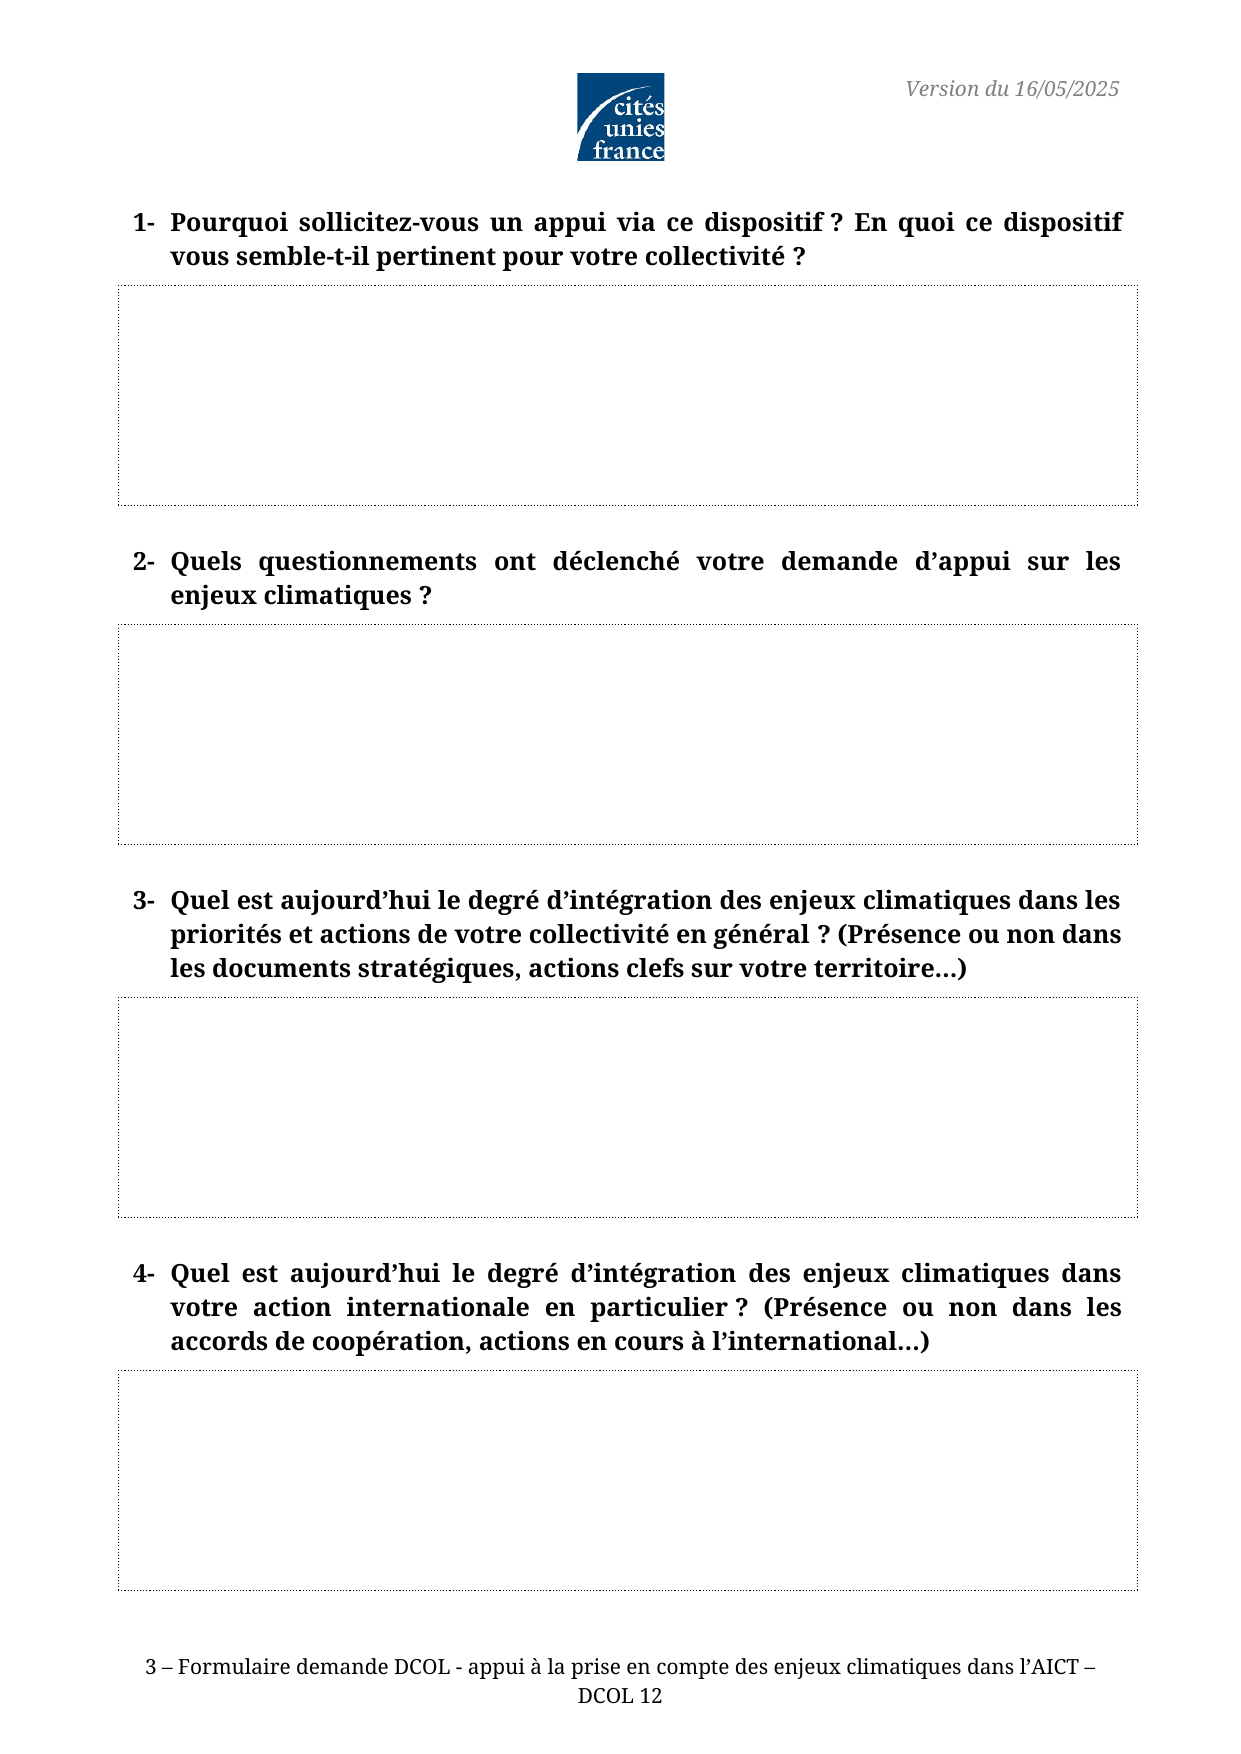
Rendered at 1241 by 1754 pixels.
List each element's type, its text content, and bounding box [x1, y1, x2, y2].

subtitle Quel est aujourd’hui le degré d’intégration des enjeux climatiques dans votre action internationale en particulier ? (Présence ou non dans les accords de coopération, actions en cours à l’international…) [133, 1256, 1122, 1358]
table_header [119, 1370, 1137, 1590]
table_header [119, 997, 1137, 1217]
subtitle Quel est aujourd’hui le degré d’intégration des enjeux climatiques dans les priorités et actions de votre collectivité en général ? (Présence ou non dans les documents stratégiques, actions clefs sur votre territoire…) [133, 883, 1122, 985]
table_header [119, 624, 1137, 844]
subtitle Pourquoi sollicitez-vous un appui via ce dispositif ? En quoi ce dispositif vous semble-t-il pertinent pour votre collectivité ? [133, 205, 1122, 273]
table_header [119, 285, 1137, 505]
subtitle Quels questionnements ont déclenché votre demande d’appui sur les enjeux climatiques ? [133, 544, 1122, 612]
picture [577, 73, 665, 161]
